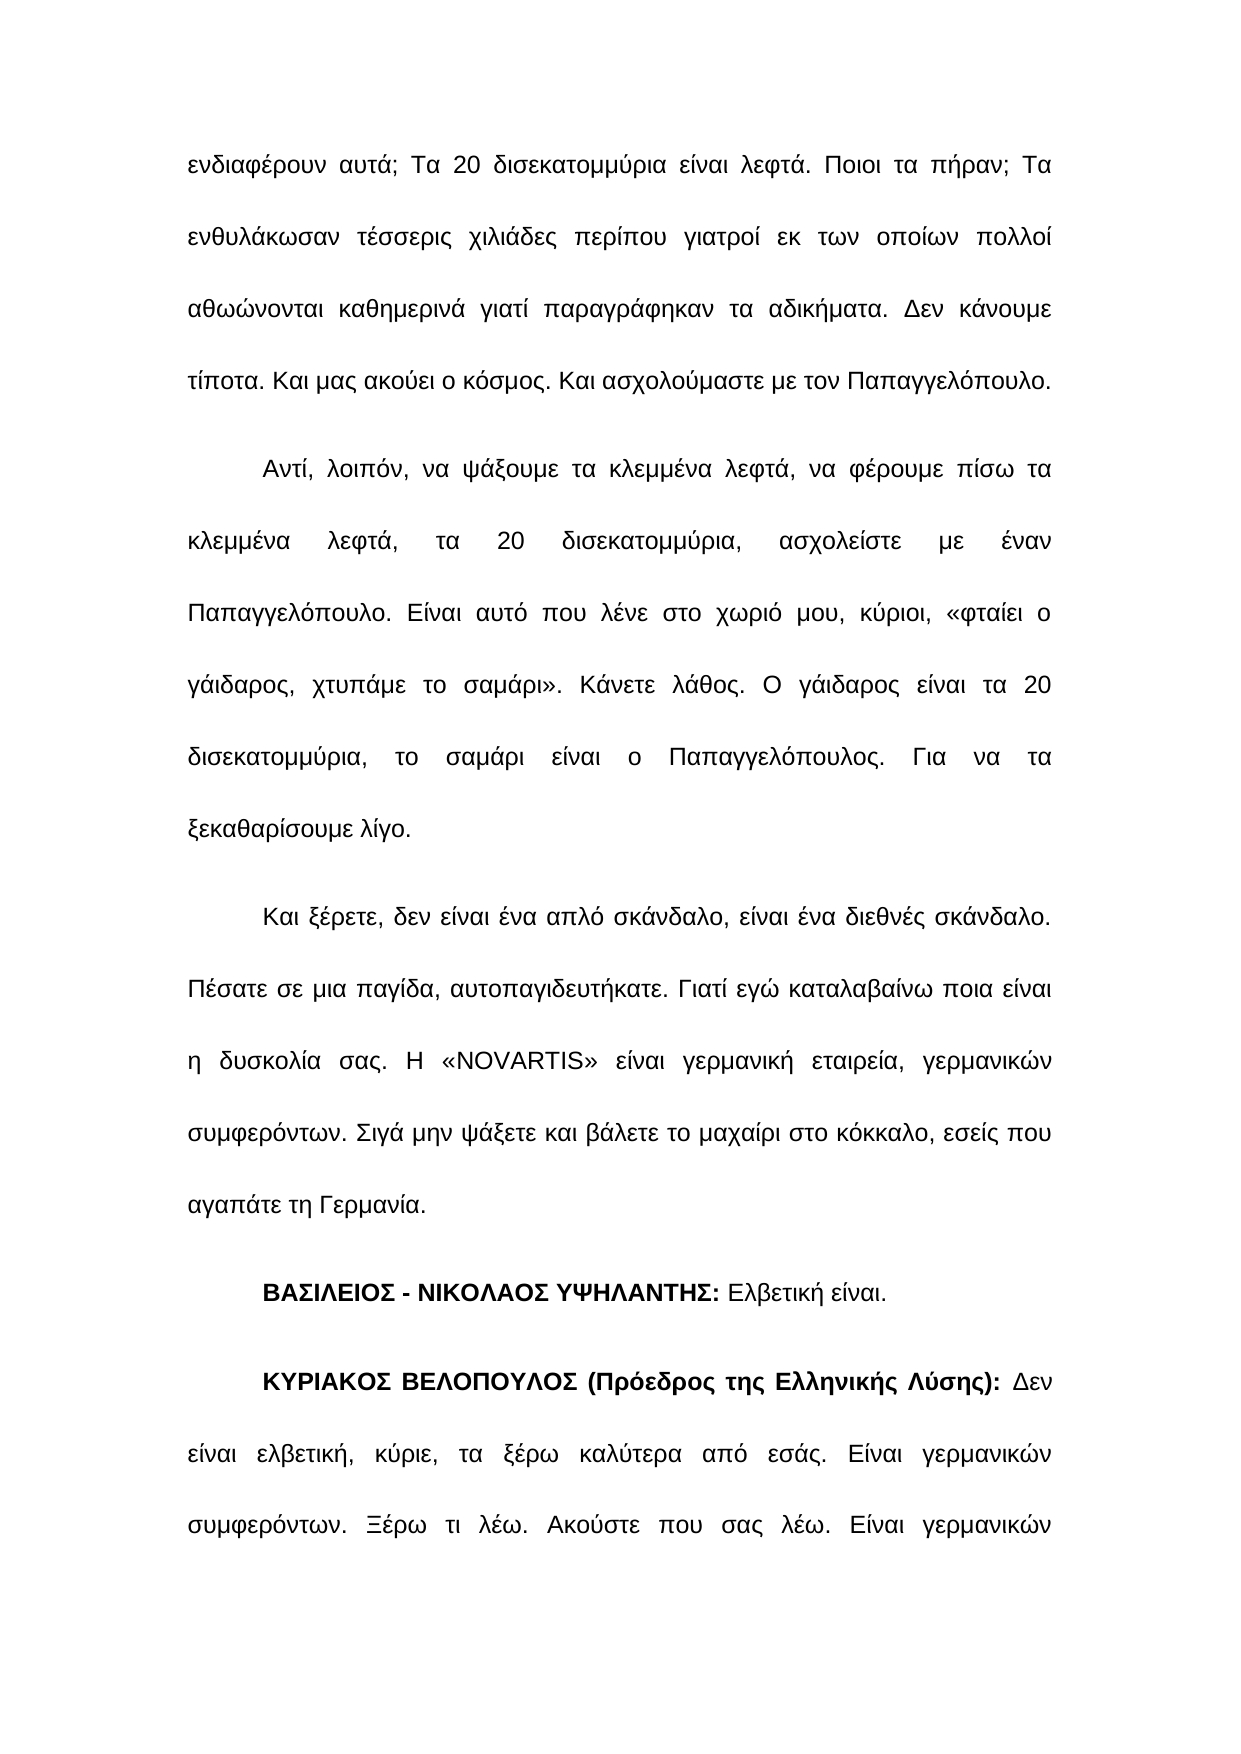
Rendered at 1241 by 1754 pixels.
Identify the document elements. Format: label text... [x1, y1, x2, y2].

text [187, 1367, 1053, 1539]
text Και ξέρετε, δεν είναι ένα απλό σκάνδαλο, είναι ένα διεθνές σκάνδαλο. Πέσατε σε μια παγίδα, αυτοπαγιδευτήκατε. Γιατί εγώ καταλαβαίνω ποια είναι η δυσκολία σας. Η «NOVARTIS» είναι γερμανική εταιρεία, γερμανικών συμφερόντων. Σιγά μην ψάξετε και βάλετε το μαχαίρι στο κόκκαλο, εσείς που αγαπάτε τη Γερμανία. [187, 902, 1053, 1218]
text Αντί, λοιπόν, να ψάξουμε τα κλεμμένα λεφτά, να φέρουμε πίσω τα κλεμμένα λεφτά, τα 20 δισεκατομμύρια, ασχολείστε με έναν Παπαγγελόπουλο. Είναι αυτό που λένε στο χωριό μου, κύριοι, «φταίει ο γάιδαρος, χτυπάμε το σαμάρι». Κάνετε λάθος. Ο γάιδαρος είναι τα 20 δισεκατομμύρια, το σαμάρι είναι ο Παπαγγελόπουλος. Για να τα ξεκαθαρίσουμε λίγο. [187, 454, 1053, 842]
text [187, 150, 1053, 394]
text ΒΑΣΙΛΕΙΟΣ - ΝΙΚΟΛΑΟΣ ΥΨΗΛΑΝΤΗΣ: Ελβετική είναι. [187, 1278, 1053, 1307]
